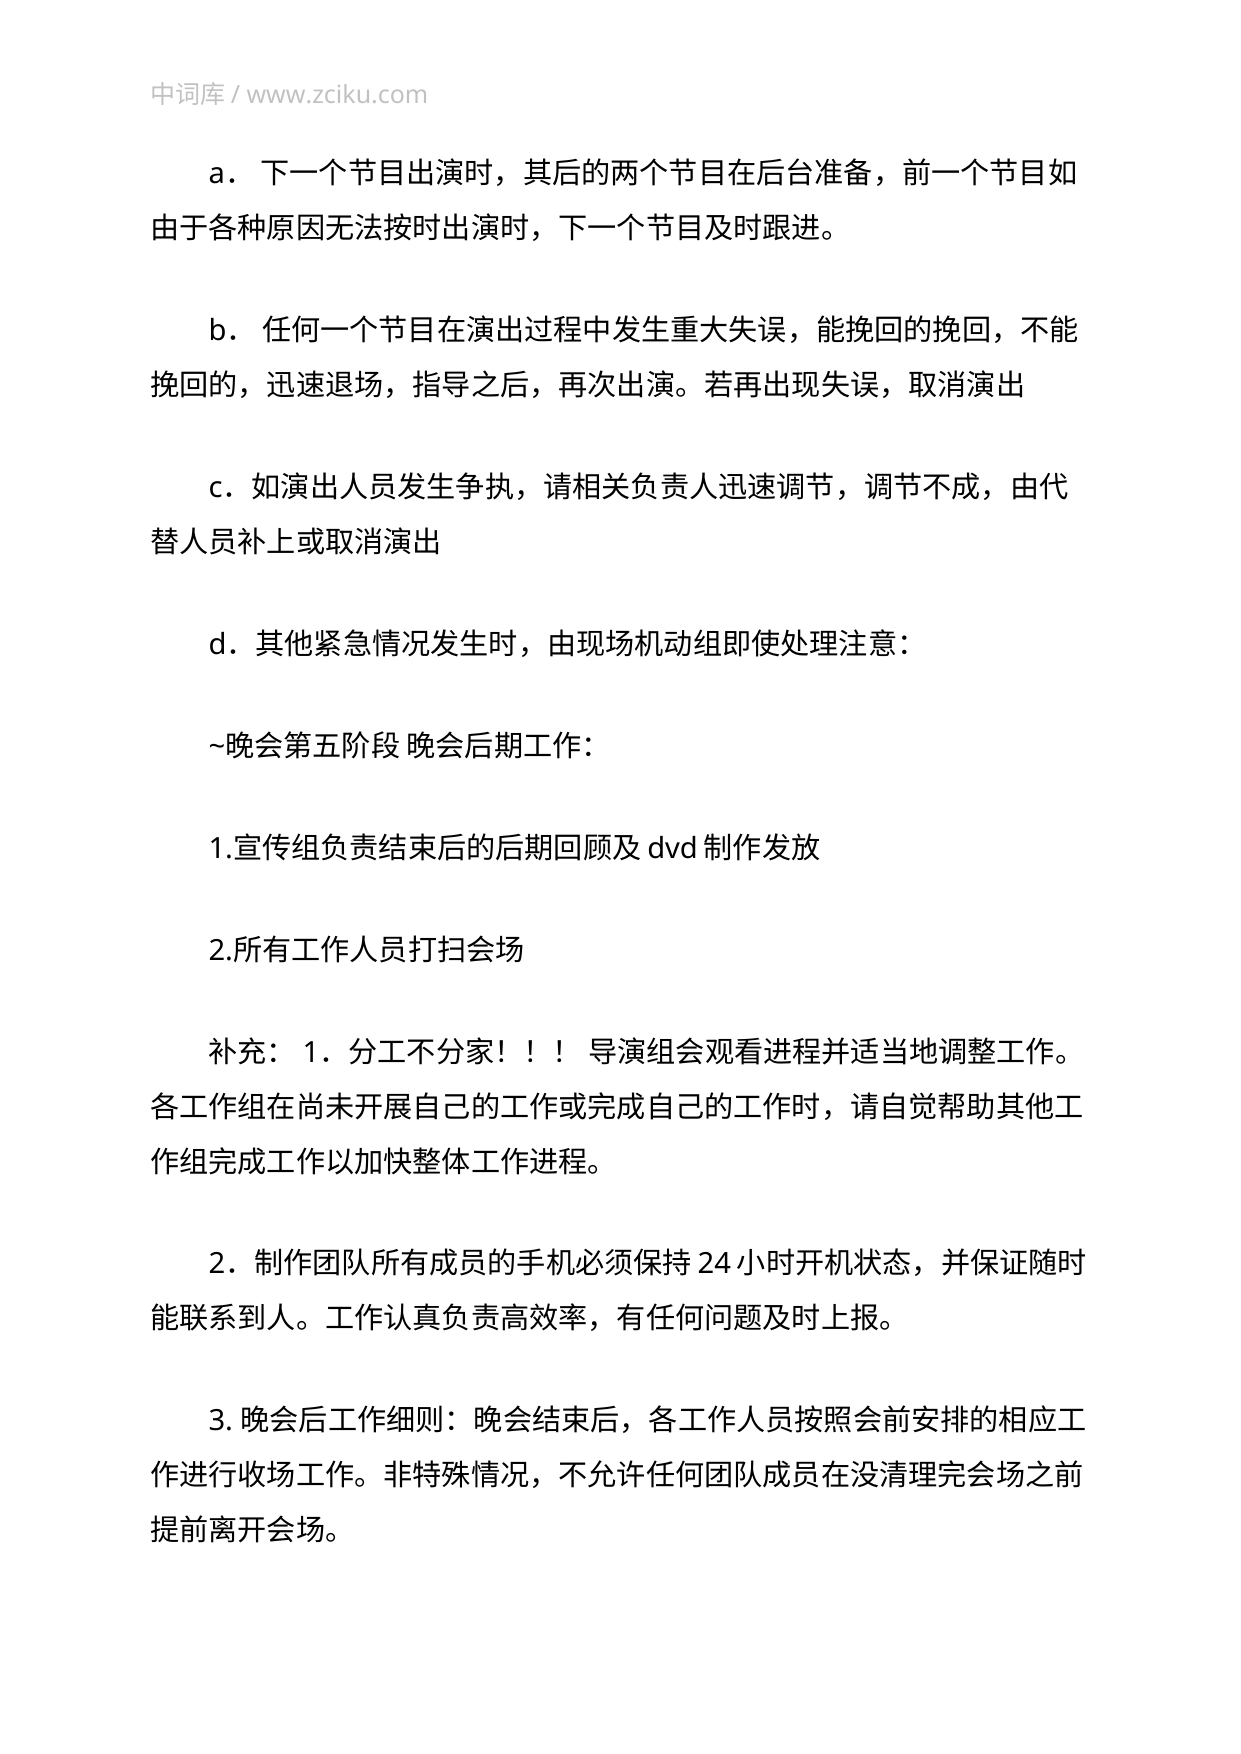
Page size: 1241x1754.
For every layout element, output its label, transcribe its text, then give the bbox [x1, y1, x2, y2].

text a． 下一个节目出演时，其后的两个节目在后台准备，前一个节目如由于各种原因无法按时出演时，下一个节目及时跟进。 [150, 150, 1090, 247]
text b． 任何一个节目在演出过程中发生重大失误，能挽回的挽回，不能挽回的，迅速退场，指导之后，再次出演。若再出现失误，取消演出 [150, 307, 1090, 404]
text 3. 晚会后工作细则：晚会结束后，各工作人员按照会前安排的相应工作进行收场工作。非特殊情况，不允许任何团队成员在没清理完会场之前提前离开会场。 [150, 1397, 1090, 1549]
text d．其他紧急情况发生时，由现场机动组即使处理注意： [150, 620, 1090, 663]
text 2.所有工作人员打扫会场 [150, 926, 1090, 969]
text 补充： 1．分工不分家！！！ 导演组会观看进程并适当地调整工作。各工作组在尚未开展自己的工作或完成自己的工作时，请自觉帮助其他工作组完成工作以加快整体工作进程。 [150, 1028, 1090, 1180]
text ~晚会第五阶段 晚会后期工作： [150, 722, 1090, 765]
text 1.宣传组负责结束后的后期回顾及dvd制作发放 [150, 824, 1090, 867]
text c．如演出人员发生争执，请相关负责人迅速调节，调节不成，由代替人员补上或取消演出 [150, 463, 1090, 561]
text 2．制作团队所有成员的手机必须保持24小时开机状态，并保证随时能联系到人。工作认真负责高效率，有任何问题及时上报。 [150, 1240, 1090, 1337]
